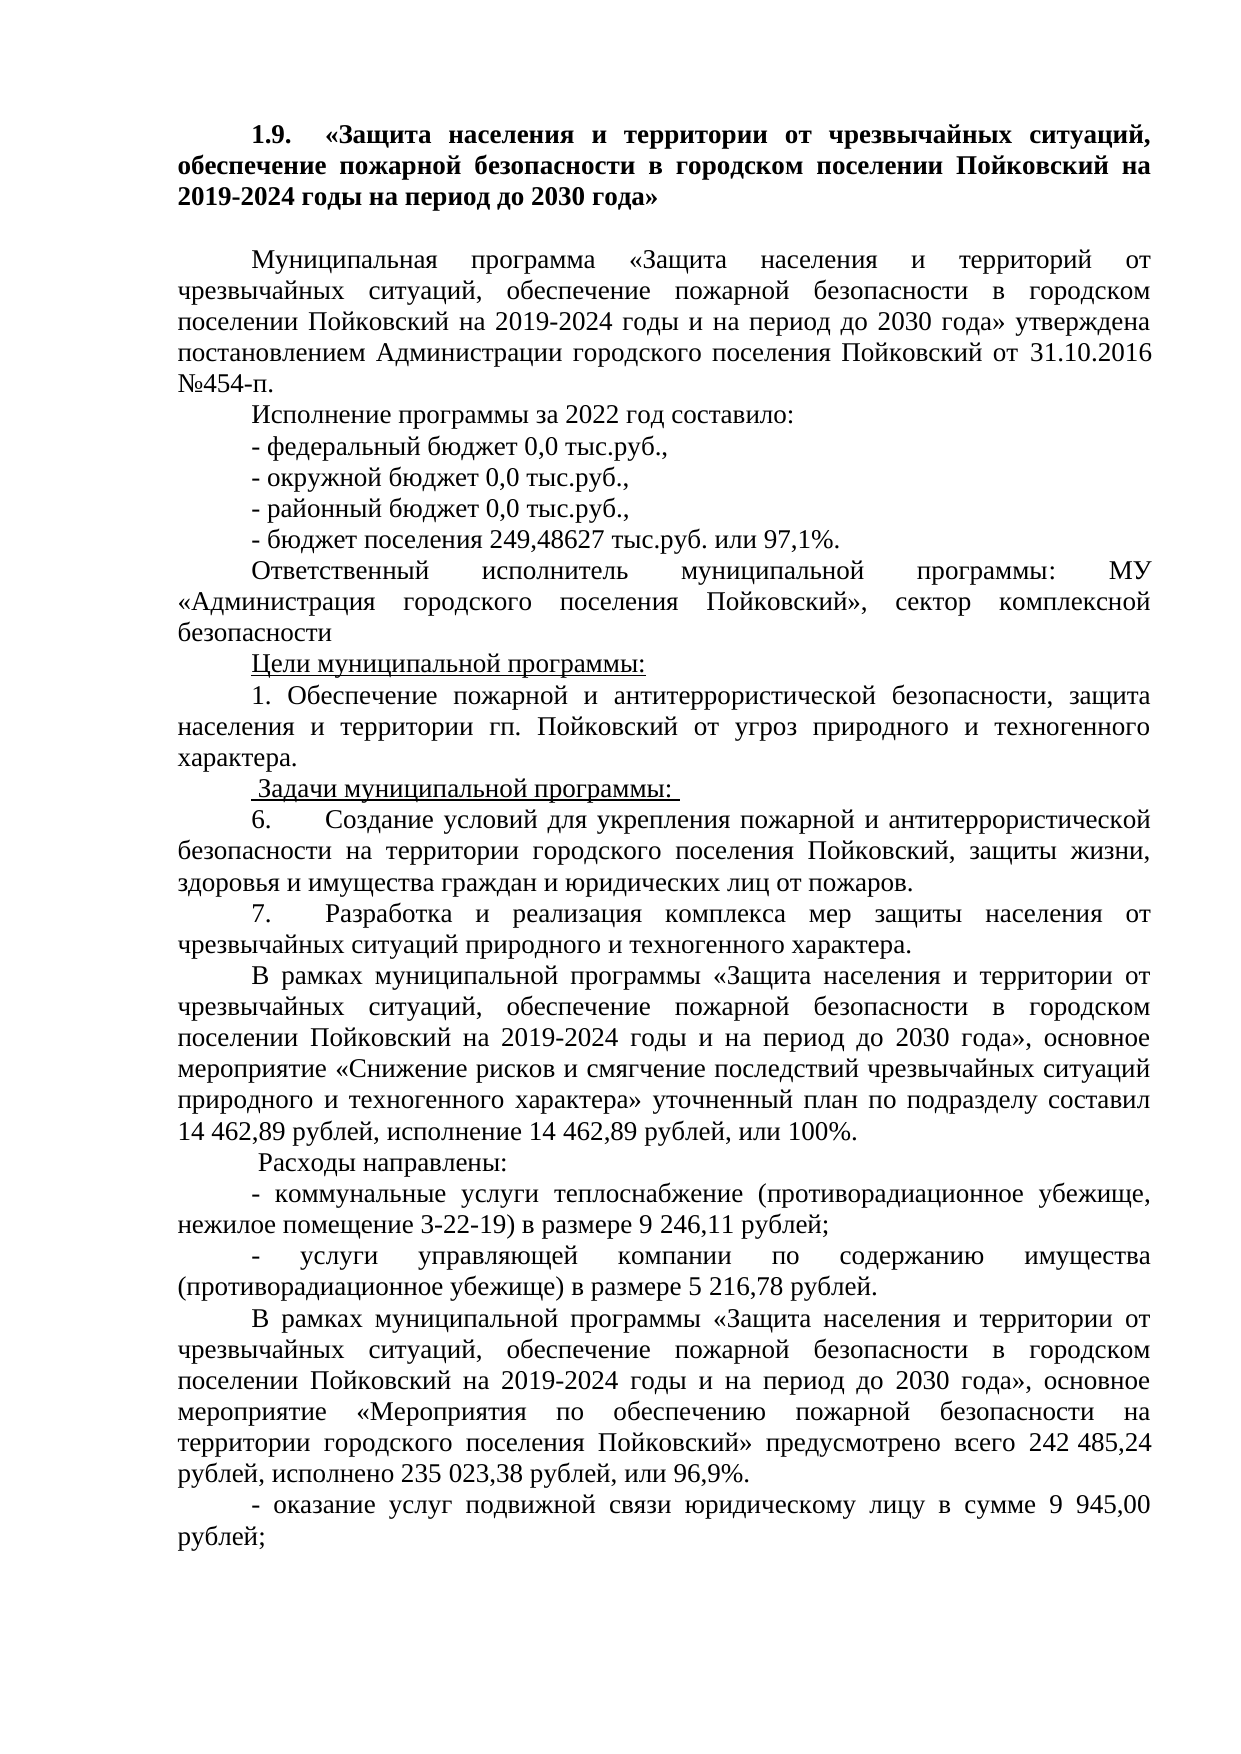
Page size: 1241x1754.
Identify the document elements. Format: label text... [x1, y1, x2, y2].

text В рамках муниципальной программы «Защита населения и территории от чрезвычайных ситуаций, обеспечение пожарной безопасности в городском поселении Пойковский на 2019-2024 годы и на период до 2030 года», основное мероприятие «Мероприятия по обеспечению пожарной безопасности на территории городского поселения Пойковский» предусмотрено всего 242 485,24 рублей, исполнено 235 023,38 рублей, или 96,9%. [177, 1302, 1152, 1488]
list Создание условий для укрепления пожарной и антитеррористической безопасности на территории городского поселения Пойковский, защиты жизни, здоровья и имущества граждан и юридических лиц от пожаров. [177, 803, 1152, 897]
text - коммунальные услуги теплоснабжение (противорадиационное убежище, нежилое помещение 3-22-19) в размере 9 246,11 рублей; [177, 1177, 1152, 1239]
text - окружной бюджет 0,0 тыс.руб., [177, 461, 1152, 492]
text Цели муниципальной программы: [177, 648, 1152, 679]
text - оказание услуг подвижной связи юридическому лицу в сумме 9 945,00 рублей; [177, 1488, 1152, 1551]
text В рамках муниципальной программы «Защита населения и территории от чрезвычайных ситуаций, обеспечение пожарной безопасности в городском поселении Пойковский на 2019-2024 годы и на период до 2030 года», основное мероприятие «Снижение рисков и смягчение последствий чрезвычайных ситуаций природного и техногенного характера» уточненный план по подразделу составил 14 462,89 рублей, исполнение 14 462,89 рублей, или 100%. [177, 959, 1152, 1146]
text 1. Обеспечение пожарной и антитеррористической безопасности, защита населения и территории гп. Пойковский от угроз природного и техногенного характера. [177, 679, 1152, 772]
text Исполнение программы за 2022 год составило: [177, 398, 1152, 429]
text - услуги управляющей компании по содержанию имущества (противорадиационное убежище) в размере 5 216,78 рублей. [177, 1239, 1152, 1302]
list «Защита населения и территории от чрезвычайных ситуаций, обеспечение пожарной безопасности в городском поселении Пойковский на 2019-2024 годы на период до 2030 года» [177, 118, 1152, 212]
text Муниципальная программа «Защита населения и территорий от чрезвычайных ситуаций, обеспечение пожарной безопасности в городском поселении Пойковский на 2019-2024 годы и на период до 2030 года» утверждена постановлением Администрации городского поселения Пойковский от 31.10.2016 №454-п. [177, 243, 1152, 398]
text Расходы направлены: [177, 1146, 1152, 1177]
list Разработка и реализация комплекса мер защиты населения от чрезвычайных ситуаций природного и техногенного характера. [177, 897, 1152, 959]
text Задачи муниципальной программы: [177, 772, 1152, 803]
text - районный бюджет 0,0 тыс.руб., [177, 492, 1152, 523]
text - федеральный бюджет 0,0 тыс.руб., [177, 429, 1152, 461]
text - бюджет поселения 249,48627 тыс.руб. или 97,1%. [177, 523, 1152, 554]
text Ответственный исполнитель муниципальной программы: МУ «Администрация городского поселения Пойковский», сектор комплексной безопасности [177, 554, 1152, 648]
